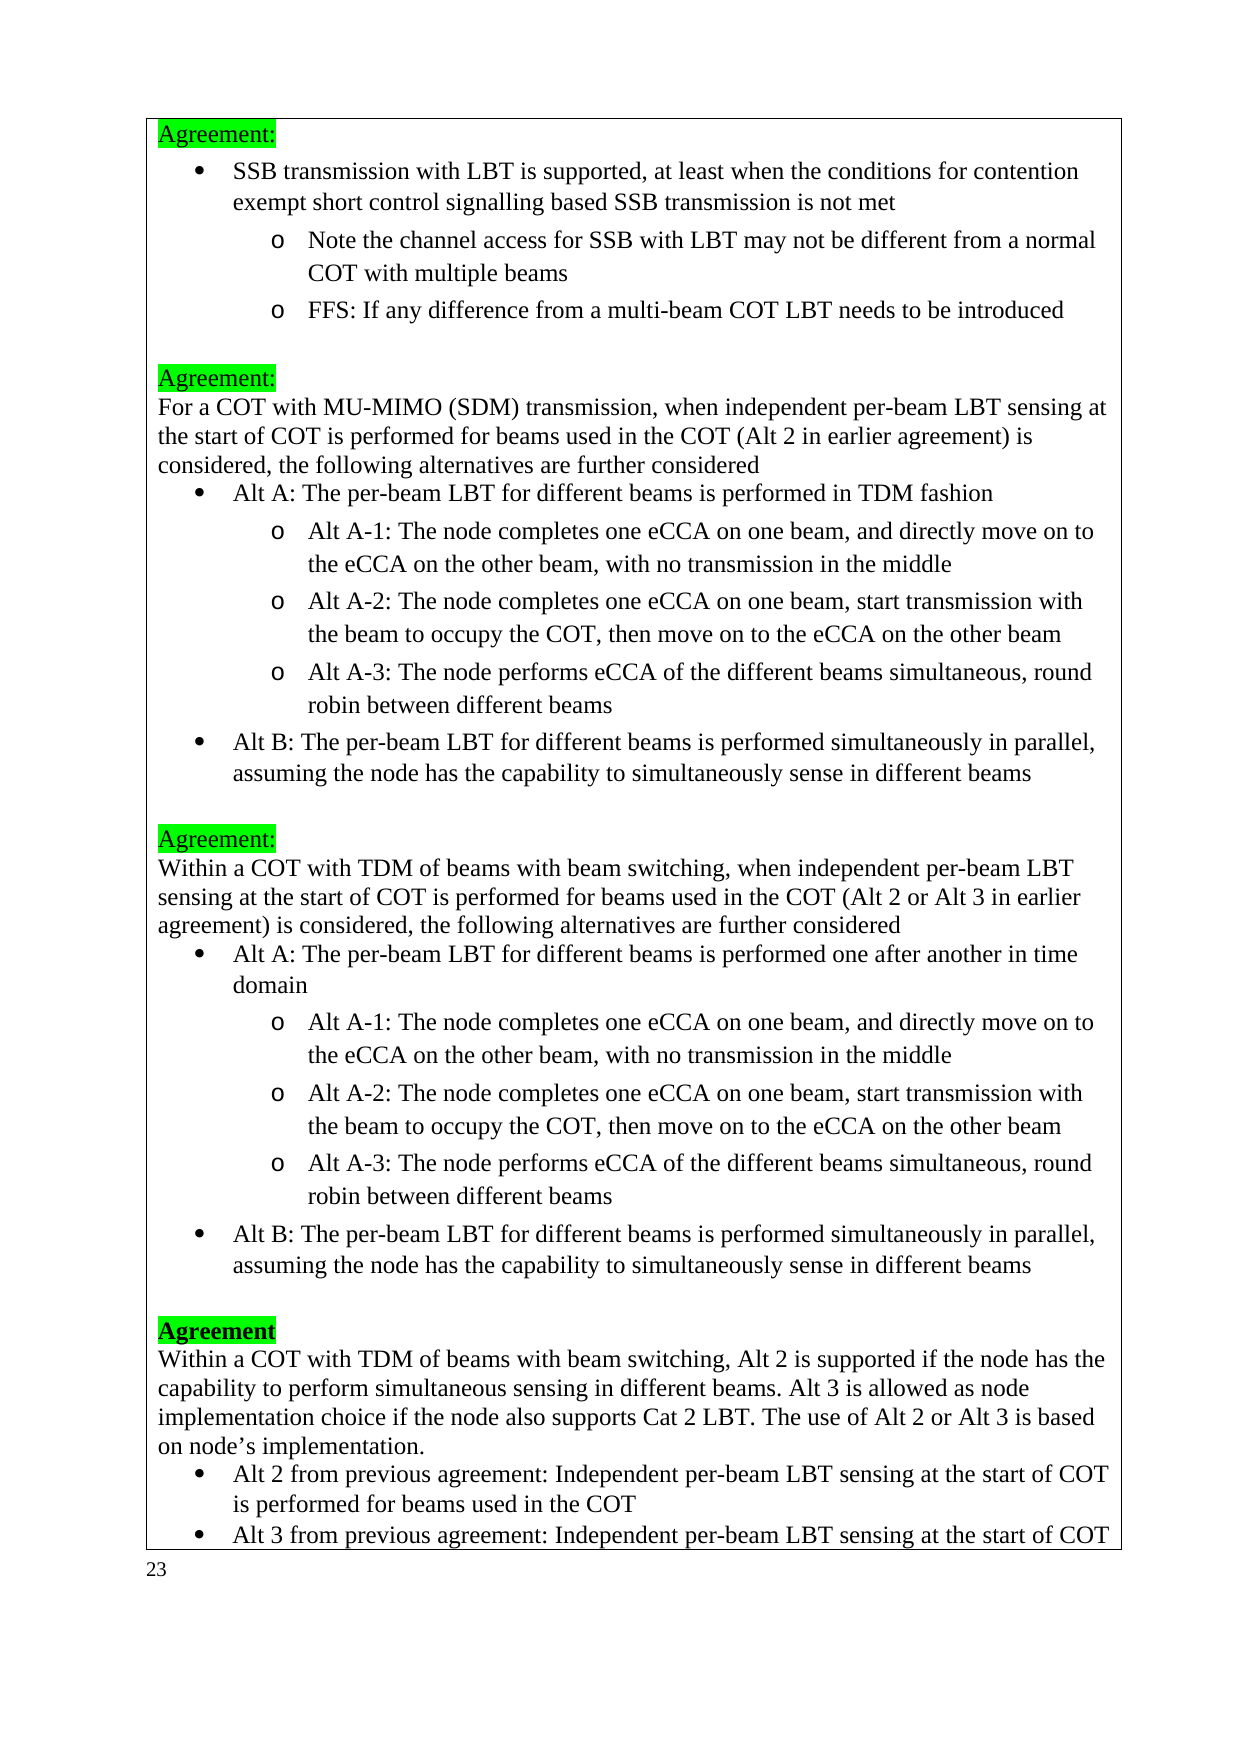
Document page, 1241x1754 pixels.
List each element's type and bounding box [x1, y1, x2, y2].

table_header [147, 119, 1121, 1548]
